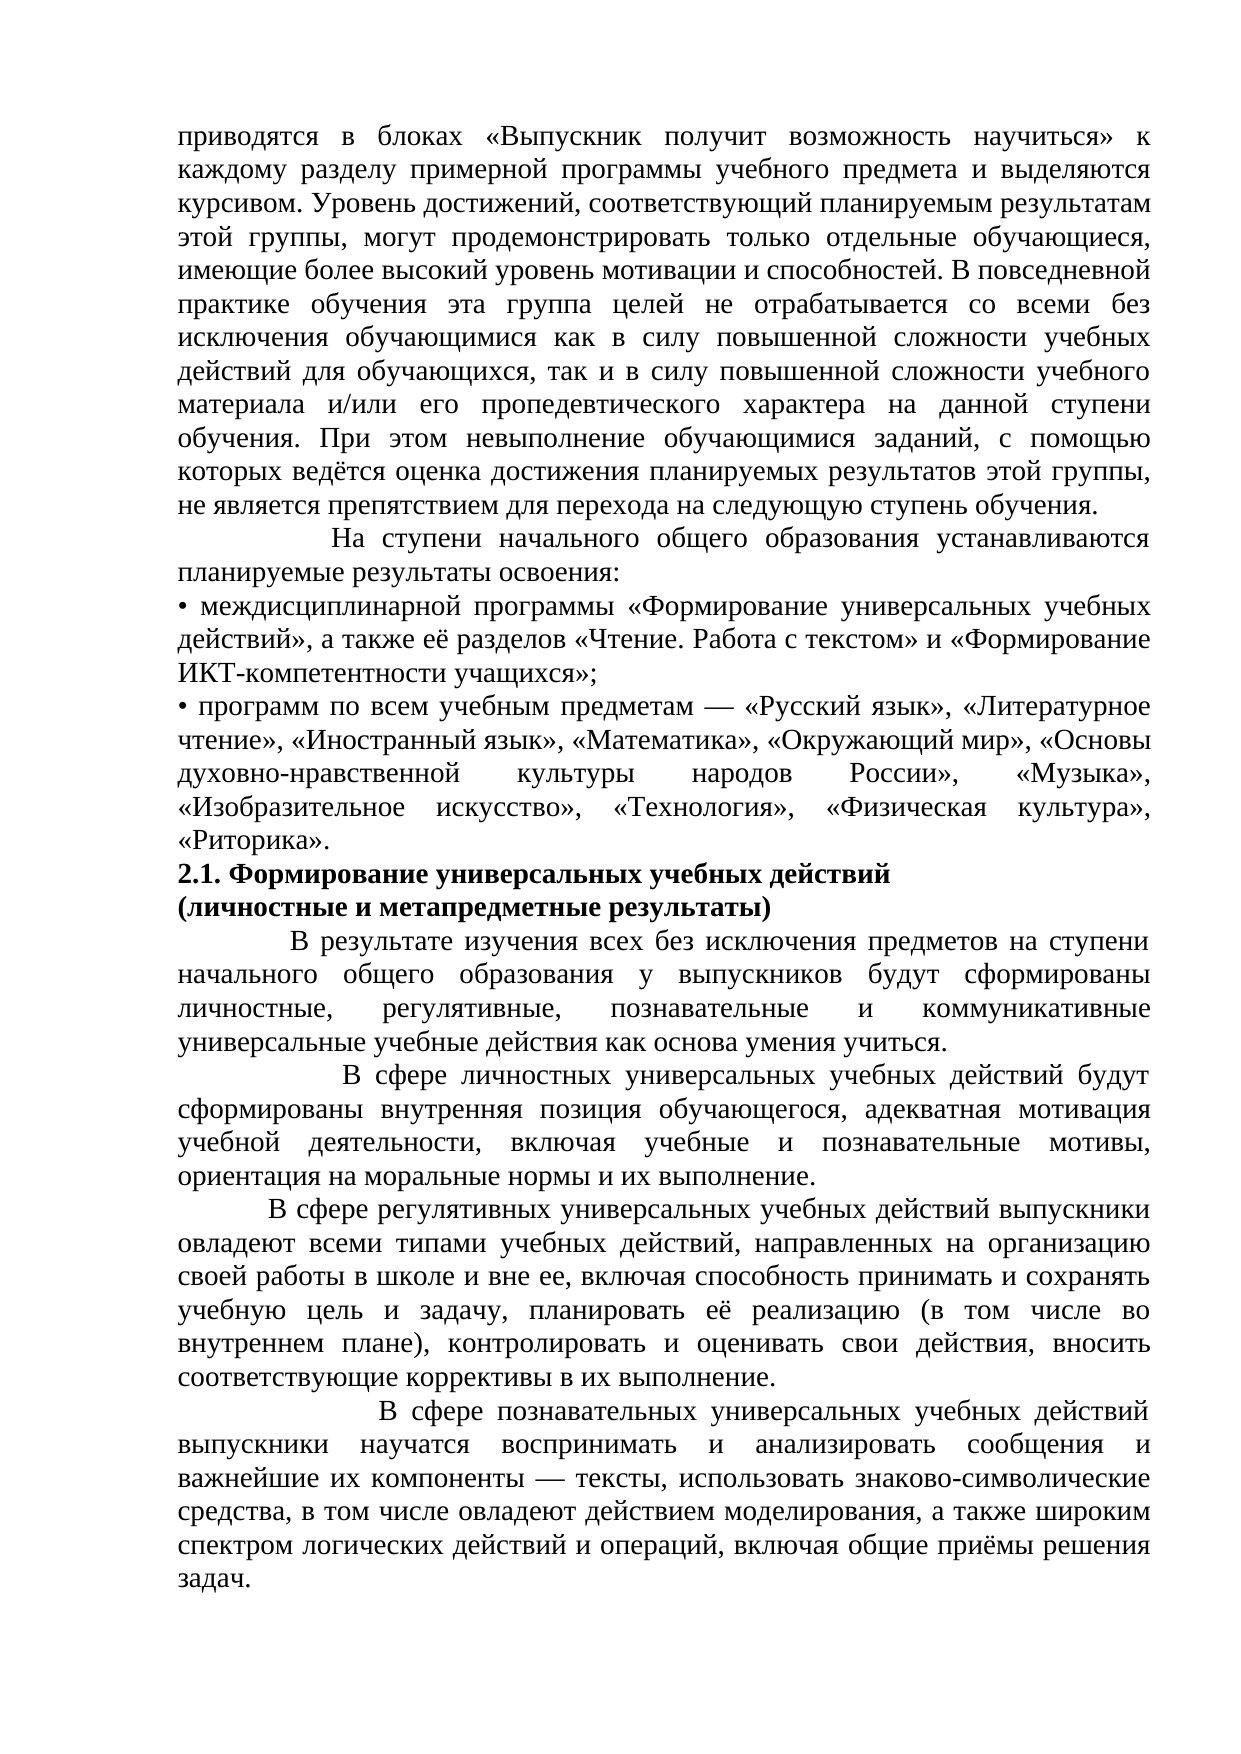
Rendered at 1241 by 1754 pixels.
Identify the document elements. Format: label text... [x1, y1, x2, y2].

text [177, 118, 1152, 521]
text 2.1. Формирование универсальных учебных действий [177, 856, 1152, 889]
text • программ по всем учебным предметам — «Русский язык», «Литературное чтение», «Иностранный язык», «Математика», «Окружающий мир», «Основы духовно-нравственной культуры народов России», «Музыка», «Изобразительное искусство», «Технология», «Физическая культура», «Риторика». [177, 688, 1152, 856]
text В результате изучения всех без исключения предметов на ступени начального общего образования у выпускников будут сформированы личностные, регулятивные, познавательные и коммуникативные универсальные учебные действия как основа умения учиться. [177, 923, 1152, 1057]
text (личностные и метапредметные результаты) [177, 889, 1152, 923]
text На ступени начального общего образования устанавливаются планируемые результаты освоения: [177, 521, 1152, 588]
text • междисциплинарной программы «Формирование универсальных учебных действий», а также её разделов «Чтение. Работа с текстом» и «Формирование ИКТ-компетентности учащихся»; [177, 588, 1152, 688]
text В сфере познавательных универсальных учебных действий выпускники научатся воспринимать и анализировать сообщения и важнейшие их компоненты — тексты, использовать знаково-символические средства, в том числе овладеют действием моделирования, а также широким спектром логических действий и операций, включая общие приёмы решения задач. [177, 1393, 1152, 1594]
text В сфере регулятивных универсальных учебных действий выпускники овладеют всеми типами учебных действий, направленных на организацию своей работы в школе и вне ее, включая способность принимать и сохранять учебную цель и задачу, планировать её реализацию (в том числе во внутреннем плане), контролировать и оценивать свои действия, вносить соответствующие коррективы в их выполнение. [177, 1191, 1152, 1393]
text В сфере личностных универсальных учебных действий будут сформированы внутренняя позиция обучающегося, адекватная мотивация учебной деятельности, включая учебные и познавательные мотивы, ориентация на моральные нормы и их выполнение. [177, 1057, 1152, 1191]
